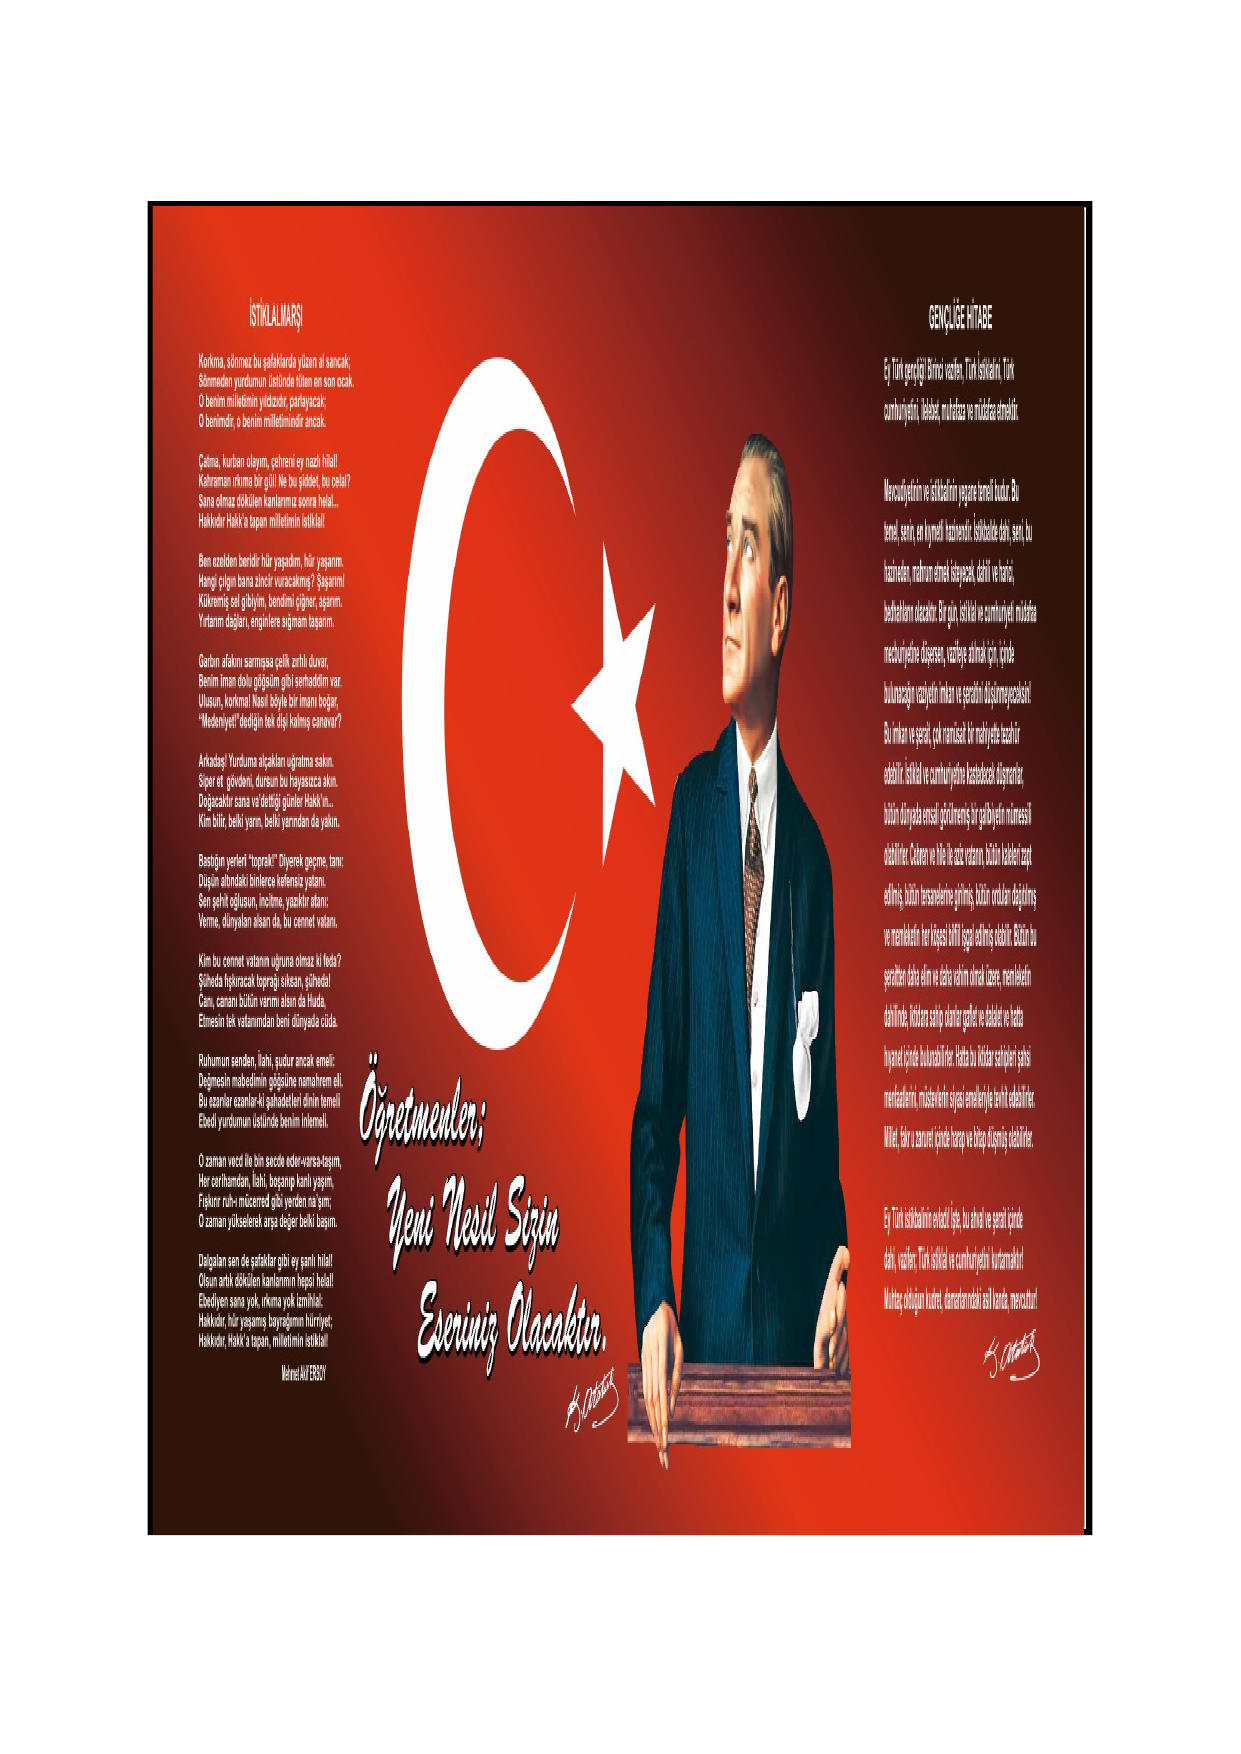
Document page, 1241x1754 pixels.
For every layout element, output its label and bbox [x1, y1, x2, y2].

picture [152, 206, 1084, 1535]
